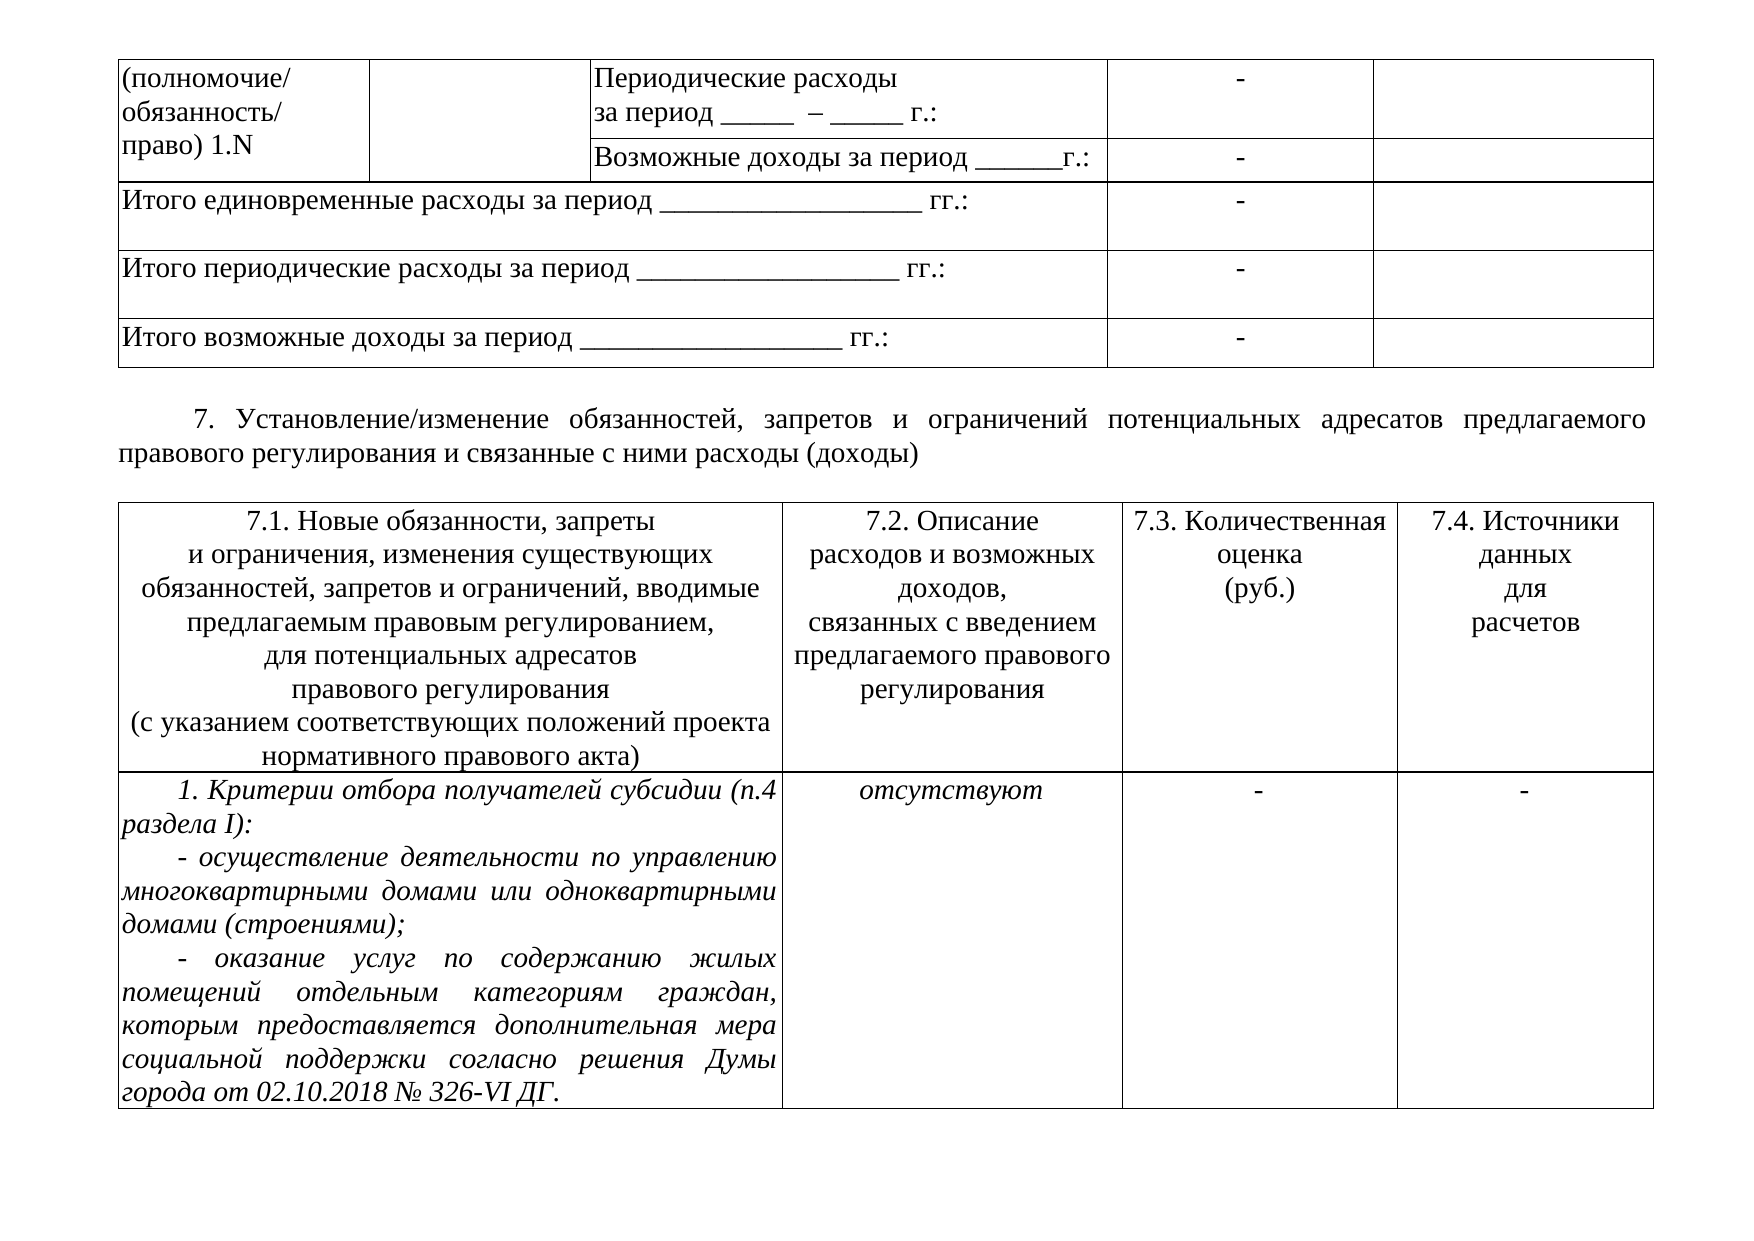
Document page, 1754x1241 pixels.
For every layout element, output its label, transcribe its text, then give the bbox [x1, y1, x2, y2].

table_cell Итого единовременные расходы за период __________________ гг.: [119, 183, 1107, 249]
table_cell [1374, 251, 1653, 318]
table_cell Итого периодические расходы за период __________________ гг.: [119, 251, 1107, 318]
table_cell Периодические расходы за период _____ – _____ г.: [591, 60, 1107, 138]
table_cell [1374, 139, 1653, 181]
table_cell [1374, 319, 1653, 367]
table_header 7.1. Новые обязанности, запреты и ограничения, изменения существующих обязанностей, запретов и ограничений, вводимые предлагаемым правовым регулированием, для потенциальных адресатов правового регулирования (с указанием соответствующих положений проекта нормативного правового акта) [119, 503, 782, 771]
table_cell Возможные доходы за период ______г.: [591, 139, 1107, 181]
table_header 7.4. Источники данных для расчетов [1398, 503, 1653, 771]
text 7. Установление/изменение обязанностей, запретов и ограничений потенциальных адресатов предлагаемого правового регулирования и связанные с ними расходы (доходы) [118, 401, 1648, 468]
table_cell - [1123, 773, 1397, 1108]
table_cell [1374, 183, 1653, 249]
table_cell отсутствуют [783, 773, 1122, 1108]
table_cell - [1108, 251, 1373, 318]
table_header 7.3. Количественная оценка (руб.) [1123, 503, 1397, 771]
table_cell - [1108, 183, 1373, 249]
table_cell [119, 60, 369, 181]
table_header 7.2. Описание расходов и возможных доходов, связанных с введением предлагаемого правового регулирования [783, 503, 1122, 771]
table_cell - [1398, 773, 1653, 1108]
table_cell Итого возможные доходы за период __________________ гг.: [119, 319, 1107, 367]
table_cell - [1108, 139, 1373, 181]
table_cell - [1108, 319, 1373, 367]
table_cell - [1108, 60, 1373, 138]
table_cell 1. Критерии отбора получателей субсидии (п.4 раздела I): - осуществление деятельности по управлению многоквартирными домами или одноквартирными домами (строениями); - оказание услуг по содержанию жилых помещений отдельным категориям граждан, которым предоставляется дополнительная мера социальной поддержки согласно решения Думы города от 02.10.2018 № 326-VI ДГ. [119, 773, 782, 1108]
table_cell [1374, 60, 1653, 138]
table_cell [370, 60, 590, 181]
